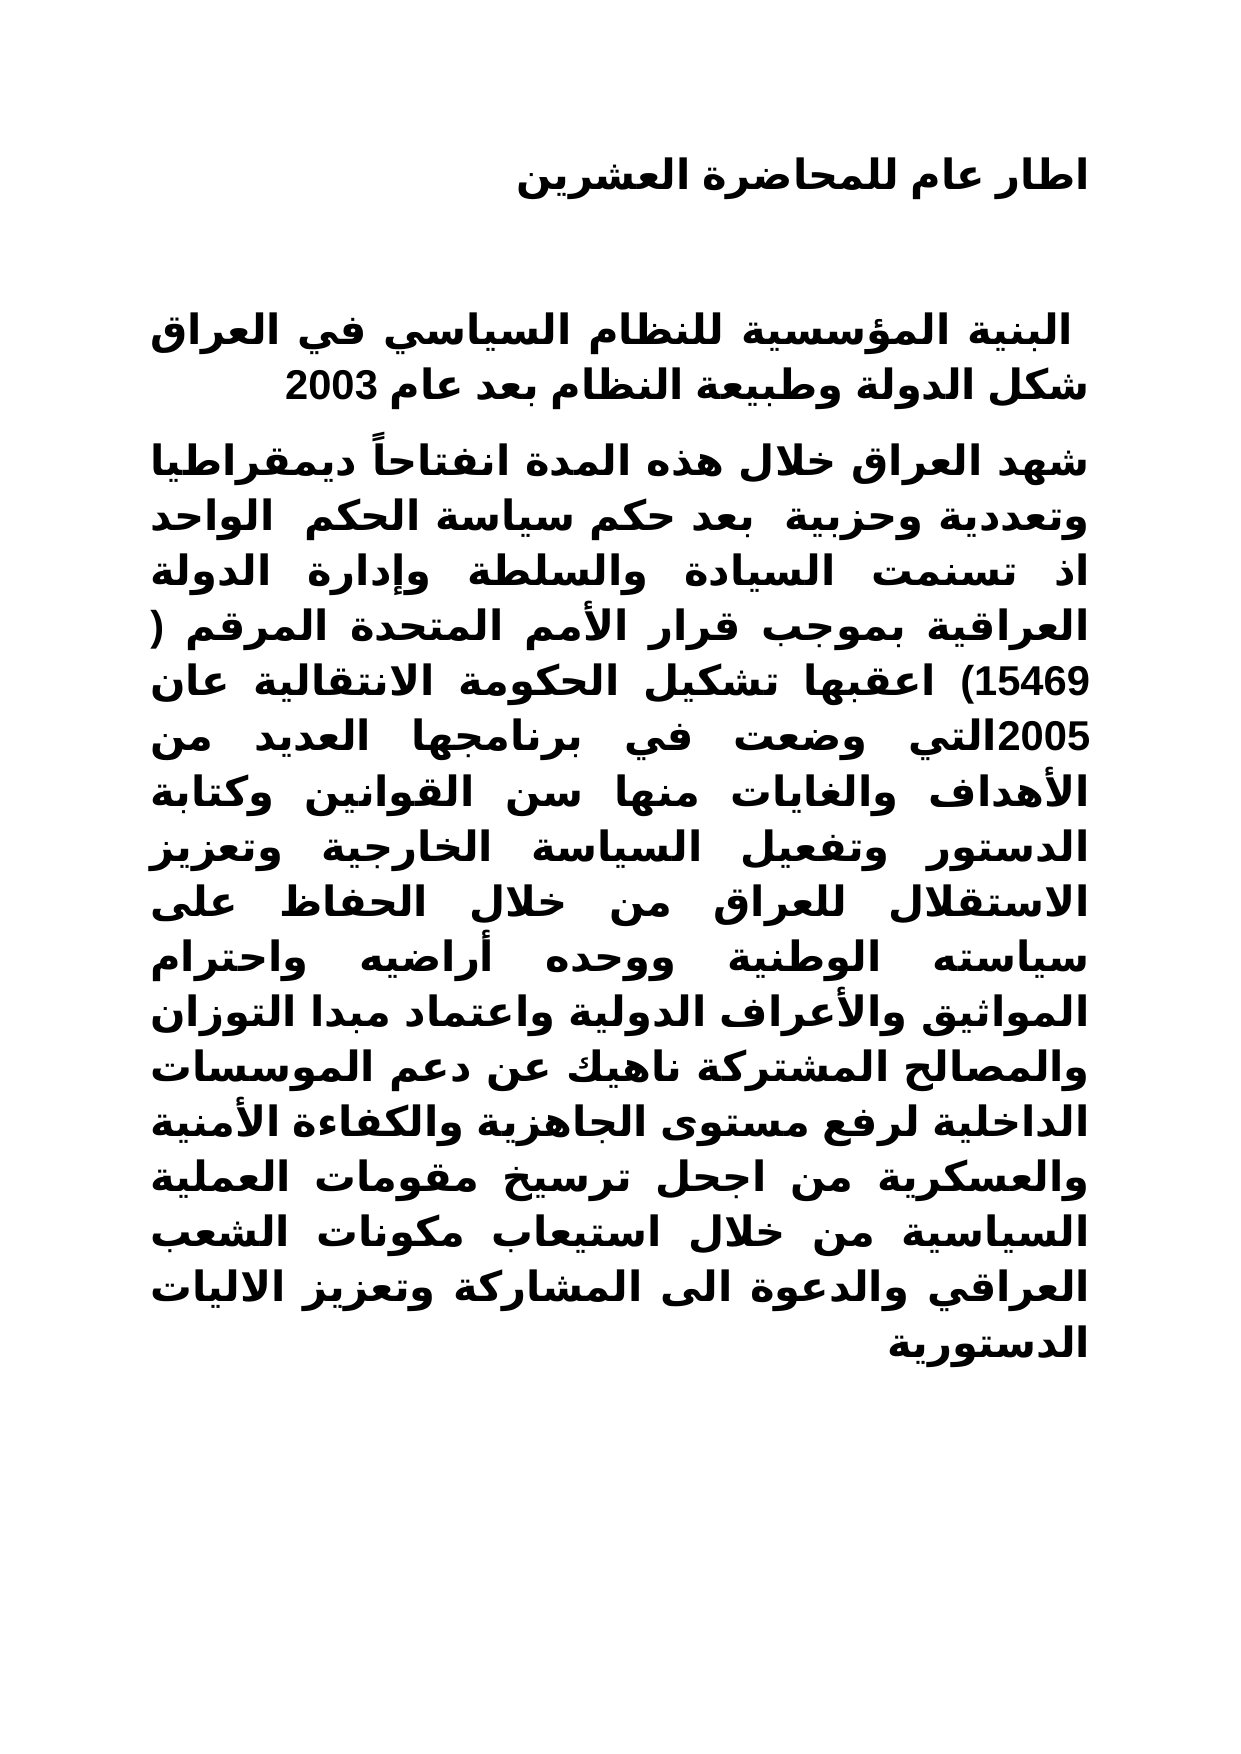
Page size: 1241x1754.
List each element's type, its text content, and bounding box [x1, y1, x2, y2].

text اطار عام للمحاضرة العشرين [150, 150, 1090, 198]
text شهد العراق خلال هذه المدة انفتاحاً ديمقراطيا وتعددية وحزبية بعد حكم سياسة الحكم الواحد اذ تسنمت السيادة والسلطة وإدارة الدولة العراقية بموجب قرار الأمم المتحدة المرقم (15469) اعقبها تشكيل الحكومة الانتقالية عان 2005التي وضعت في برنامجها العديد من الأهداف والغايات منها سن القوانين وكتابة الدستور وتفعيل السياسة الخارجية وتعزيز الاستقلال للعراق من خلال الحفاظ على سياسته الوطنية ووحده أراضيه واحترام المواثيق والأعراف الدولية واعتماد مبدا التوزان والمصالح المشتركة ناهيك عن دعم الموسسات الداخلية لرفع مستوى الجاهزية والكفاءة الأمنية والعسكرية من اجحل ترسيخ مقومات العملية السياسية من خلال استيعاب مكونات الشعب العراقي والدعوة الى المشاركة وتعزيز الاليات الدستورية [150, 436, 1090, 1366]
text البنية المؤسسية للنظام السياسي في العراق شكل الدولة وطبيعة النظام بعد عام 2003 [150, 305, 1090, 408]
